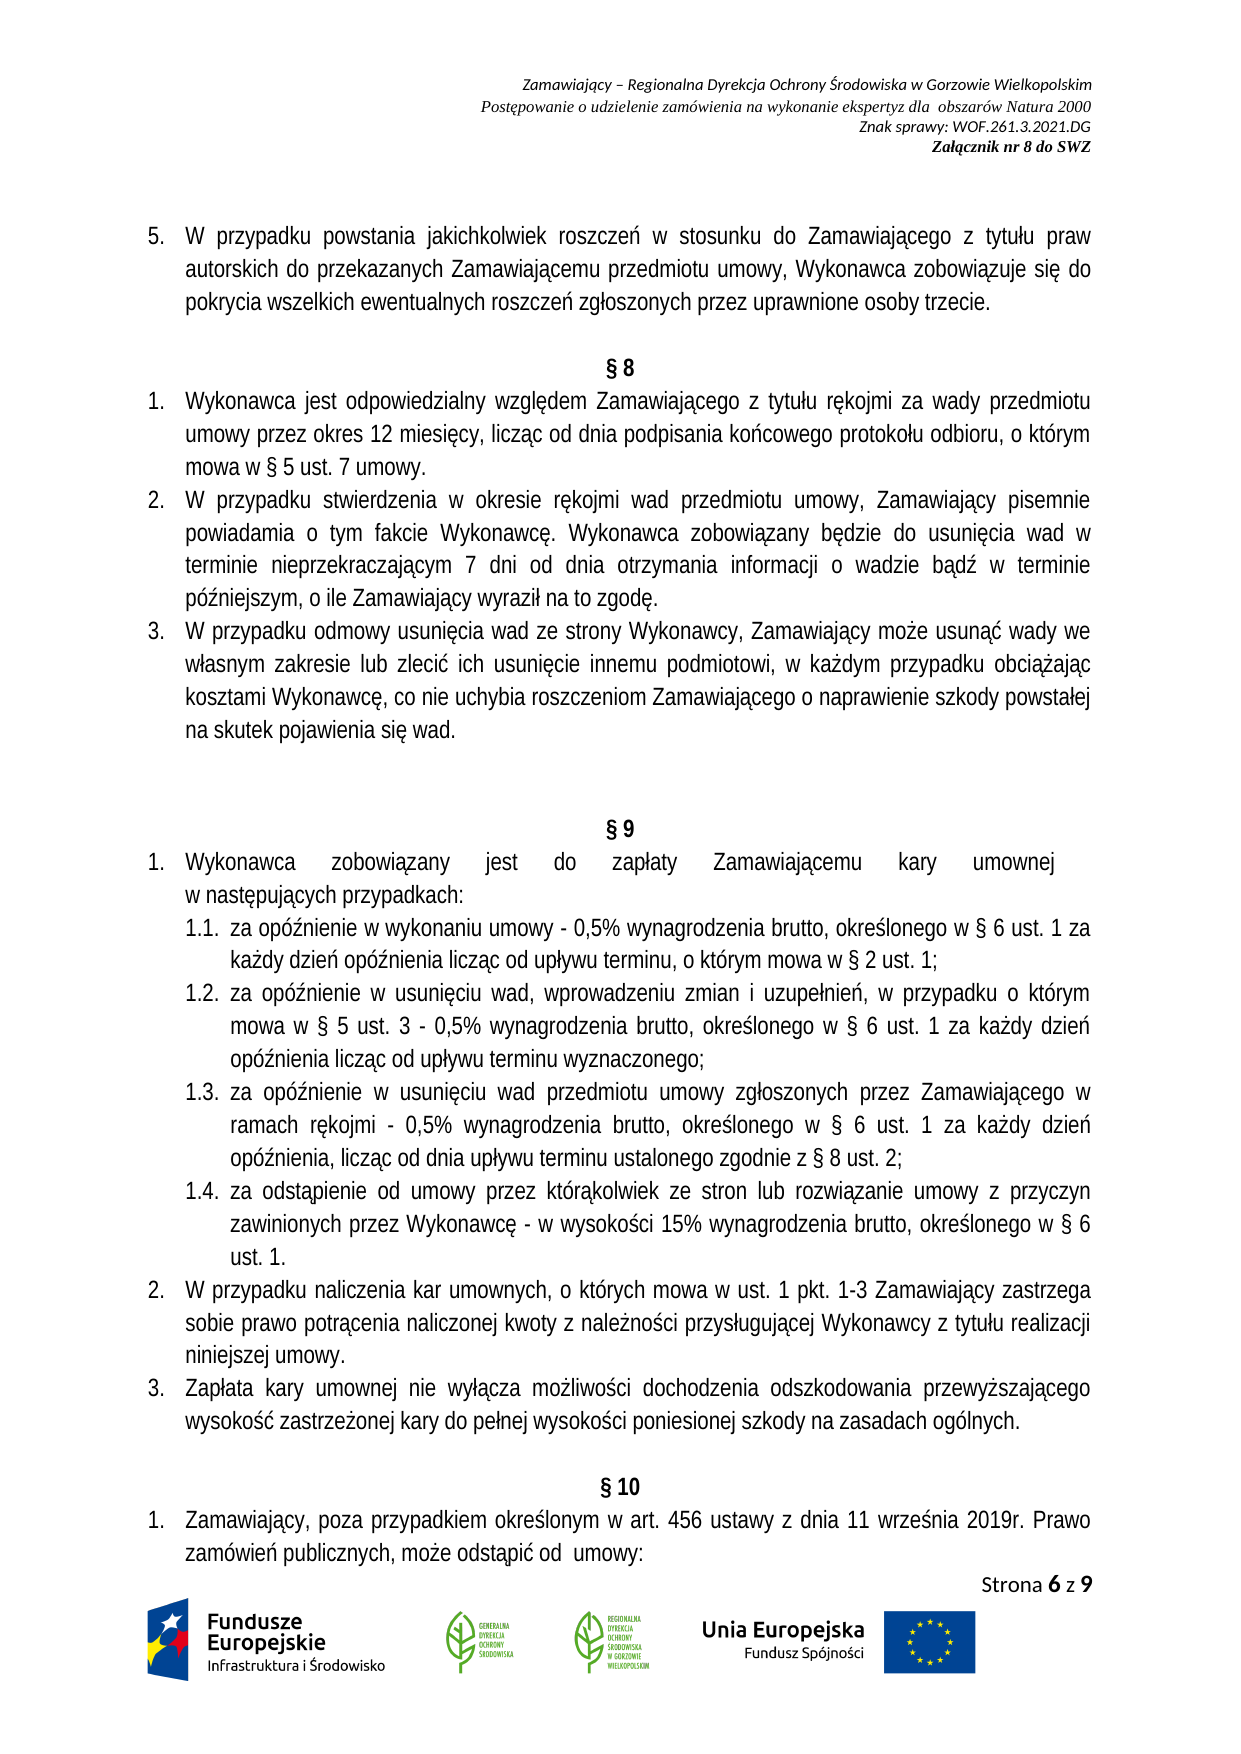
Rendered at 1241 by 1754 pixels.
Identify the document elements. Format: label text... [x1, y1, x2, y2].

list Zapłata kary umownej nie wyłącza możliwości dochodzenia odszkodowania przewyższającego wysokość zastrzeżonej kary do pełnej wysokości poniesionej szkody na zasadach ogólnych. [148, 1373, 1093, 1435]
list Zamawiający, poza przypadkiem określonym w art. 456 ustawy z dnia 11 września 2019r. Prawo zamówień publicznych, może odstąpić od umowy: [148, 1505, 1093, 1567]
list Wykonawca jest odpowiedzialny względem Zamawiającego z tytułu rękojmi za wady przedmiotu umowy przez okres 12 miesięcy, licząc od dnia podpisania końcowego protokołu odbioru, o którym mowa w § 5 ust. 7 umowy. [148, 386, 1093, 480]
list W przypadku powstania jakichkolwiek roszczeń w stosunku do Zamawiającego z tytułu praw autorskich do przekazanych Zamawiającemu przedmiotu umowy, Wykonawca zobowiązuje się do pokrycia wszelkich ewentualnych roszczeń zgłoszonych przez uprawnione osoby trzecie. [148, 221, 1093, 316]
list Wykonawca zobowiązany jest do zapłaty Zamawiającemu kary umownej w następujących przypadkach: [148, 847, 1093, 908]
list W przypadku odmowy usunięcia wad ze strony Wykonawcy, Zamawiający może usunąć wady we własnym zakresie lub zlecić ich usunięcie innemu podmiotowi, w każdym przypadku obciążając kosztami Wykonawcę, co nie uchybia roszczeniom Zamawiającego o naprawienie szkody powstałej na skutek pojawienia się wad. [148, 616, 1093, 744]
list W przypadku naliczenia kar umownych, o których mowa w ust. 1 pkt. 1-3 Zamawiający zastrzega sobie prawo potrącenia naliczonej kwoty z należności przysługującej Wykonawcy z tytułu realizacji niniejszej umowy. [148, 1275, 1093, 1369]
list za opóźnienie w usunięciu wad, wprowadzeniu zmian i uzupełnień, w przypadku o którym mowa w § 5 ust. 3 - 0,5% wynagrodzenia brutto, określonego w § 6 ust. 1 za każdy dzień opóźnienia licząc od upływu terminu wyznaczonego; [185, 978, 1093, 1073]
picture [147, 1598, 976, 1681]
list za opóźnienie w usunięciu wad przedmiotu umowy zgłoszonych przez Zamawiającego w ramach rękojmi - 0,5% wynagrodzenia brutto, określonego w § 6 ust. 1 za każdy dzień opóźnienia, licząc od dnia upływu terminu ustalonego zgodnie z § 8 ust. 2; [185, 1077, 1093, 1172]
text § 8 [148, 353, 1093, 382]
text § 9 [148, 814, 1093, 842]
list za odstąpienie od umowy przez którąkolwiek ze stron lub rozwiązanie umowy z przyczyn zawinionych przez Wykonawcę - w wysokości 15% wynagrodzenia brutto, określonego w § 6 ust. 1. [185, 1176, 1093, 1270]
text § 10 [148, 1472, 1093, 1501]
list za opóźnienie w wykonaniu umowy - 0,5% wynagrodzenia brutto, określonego w § 6 ust. 1 za każdy dzień opóźnienia licząc od upływu terminu, o którym mowa w § 2 ust. 1; [185, 913, 1093, 974]
list W przypadku stwierdzenia w okresie rękojmi wad przedmiotu umowy, Zamawiający pisemnie powiadamia o tym fakcie Wykonawcę. Wykonawca zobowiązany będzie do usunięcia wad w terminie nieprzekraczającym 7 dni od dnia otrzymania informacji o wadzie bądź w terminie późniejszym, o ile Zamawiający wyraził na to zgodę. [148, 485, 1093, 612]
